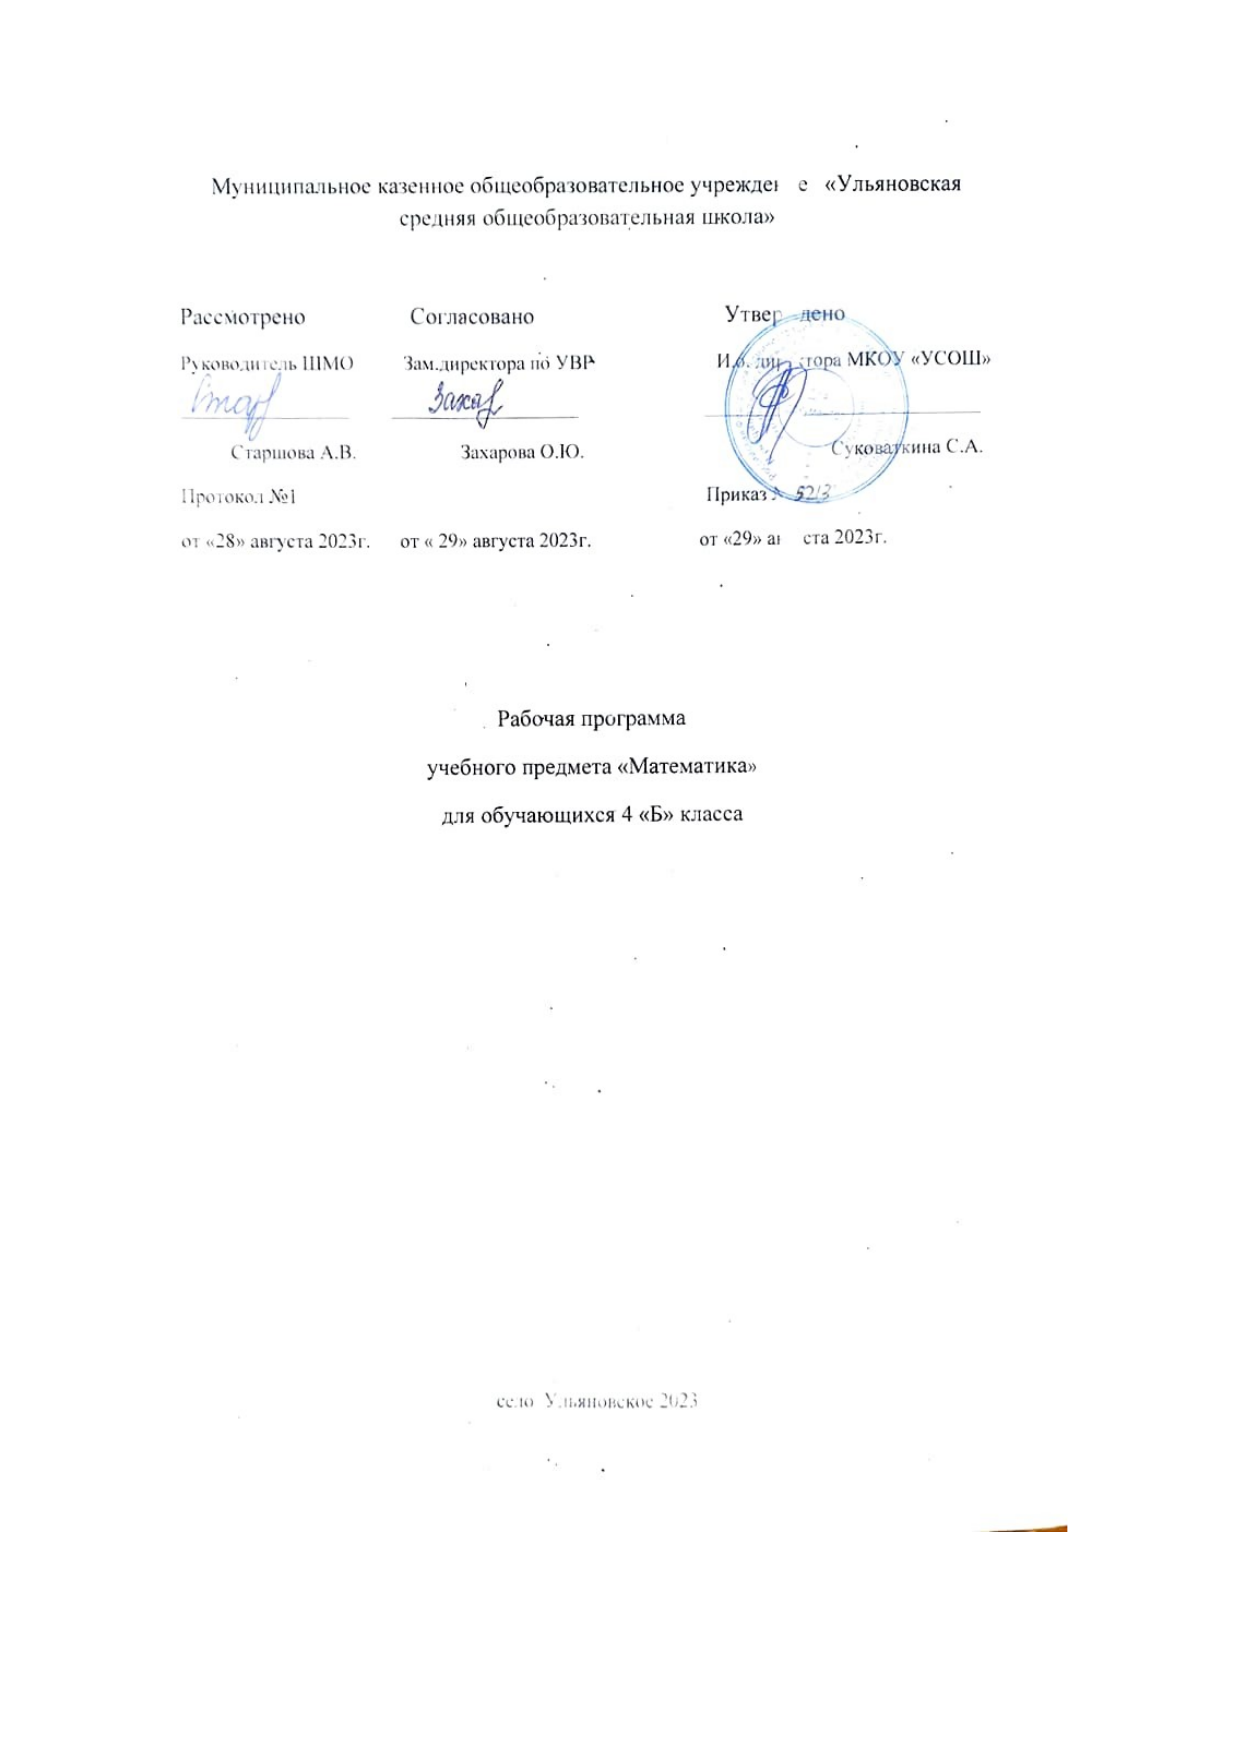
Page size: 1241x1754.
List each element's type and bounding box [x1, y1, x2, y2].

picture [177, 118, 1068, 1532]
